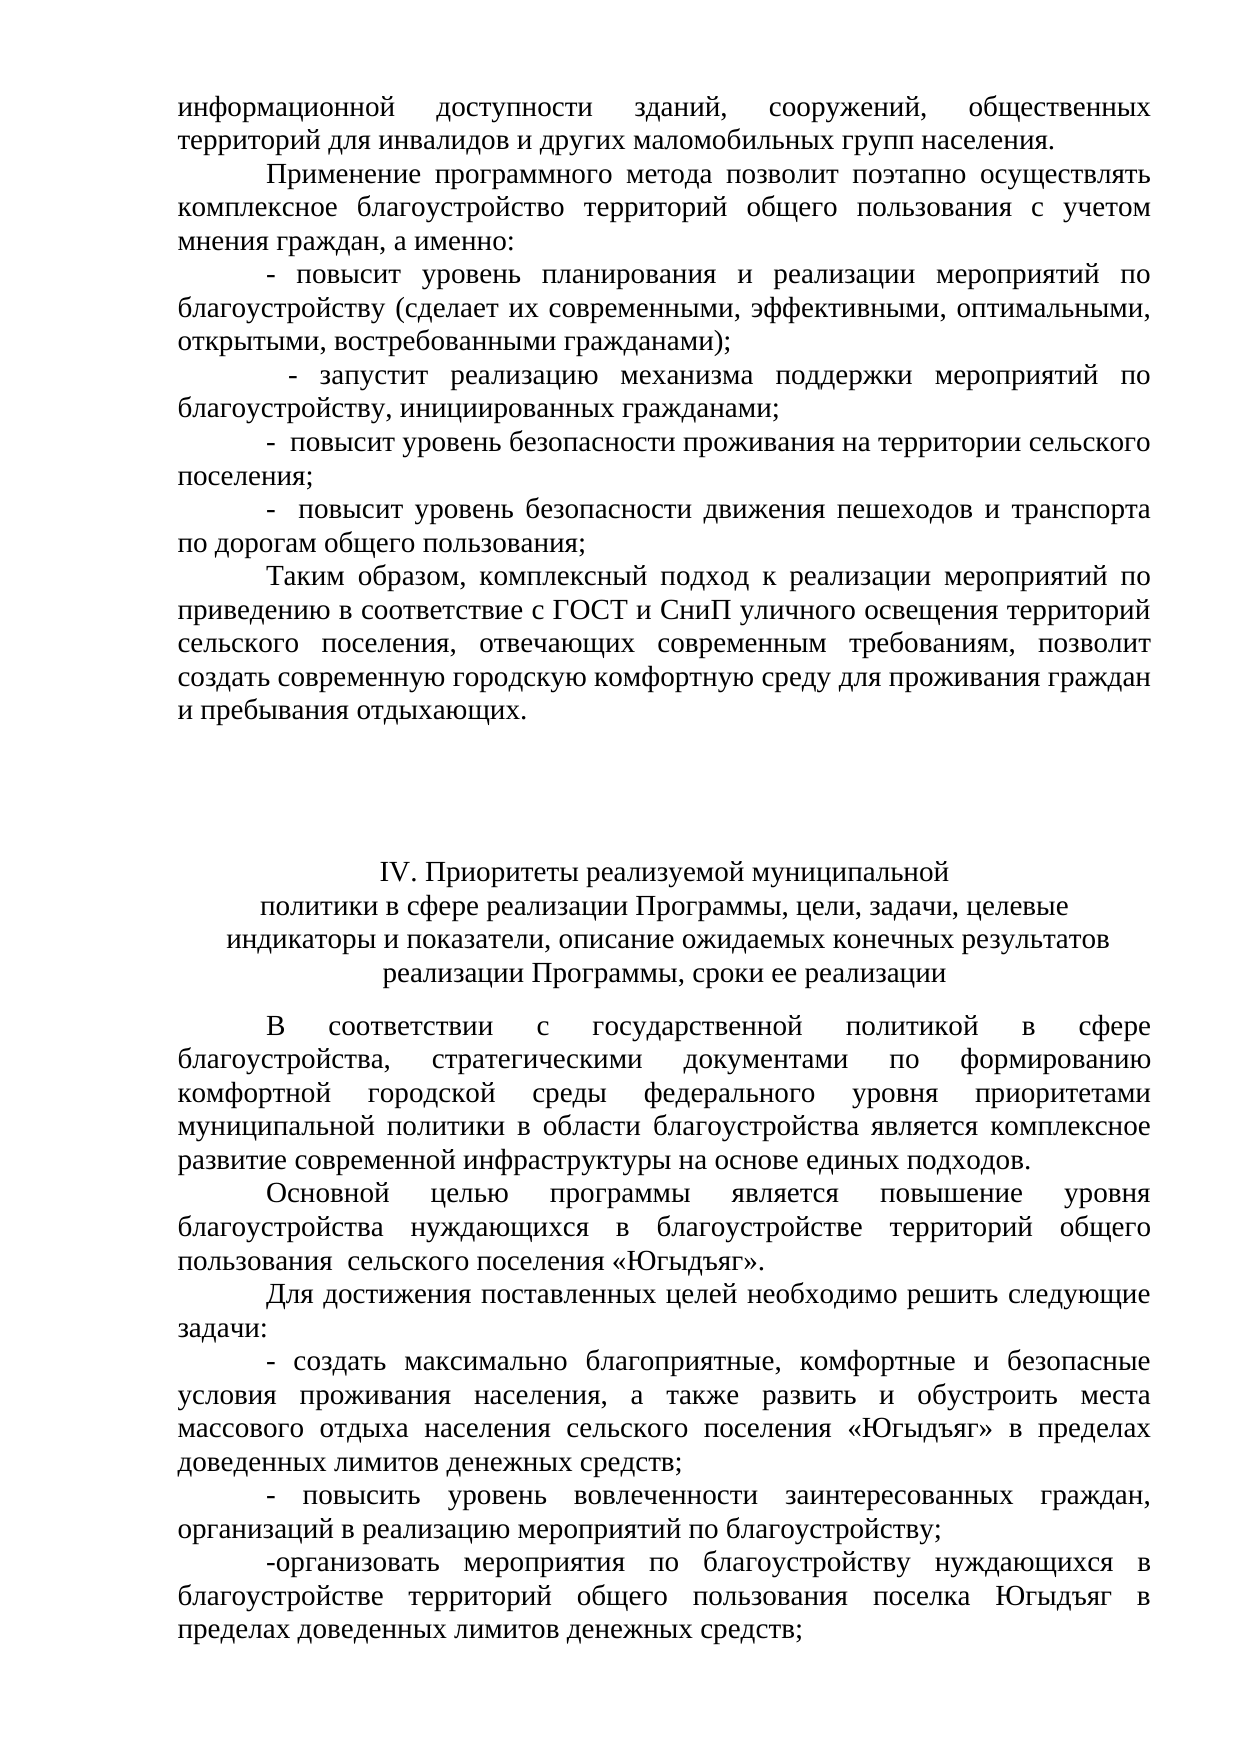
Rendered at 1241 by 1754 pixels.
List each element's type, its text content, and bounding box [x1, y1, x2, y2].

text IV. Приоритеты реализуемой муниципальной [177, 854, 1152, 888]
text Таким образом, комплексный подход к реализации мероприятий по приведению в соответствие с ГОСТ и СниП уличного освещения территорий сельского поселения, отвечающих современным требованиям, позволит создать современную городскую комфортную среду для проживания граждан и пребывания отдыхающих. [177, 558, 1152, 726]
text - повысит уровень безопасности проживания на территории сельского поселения; [177, 424, 1152, 491]
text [177, 89, 1152, 156]
text - повысит уровень планирования и реализации мероприятий по благоустройству (сделает их современными, эффективными, оптимальными, открытыми, востребованными гражданами); [177, 256, 1152, 357]
text -организовать мероприятия по благоустройству нуждающихся в благоустройстве территорий общего пользования поселка Югыдъяг в пределах доведенных лимитов денежных средств; [177, 1544, 1152, 1645]
text реализации Программы, сроки ее реализации [177, 955, 1152, 989]
text - создать максимально благоприятные, комфортные и безопасные условия проживания населения, а также развить и обустроить места массового отдыха населения сельского поселения «Югыдъяг» в пределах доведенных лимитов денежных средств; [177, 1343, 1152, 1477]
text В соответствии с государственной политикой в сфере благоустройства, стратегическими документами по формированию комфортной городской среды федерального уровня приоритетами муниципальной политики в области благоустройства является комплексное развитие современной инфраструктуры на основе единых подходов. [177, 1008, 1152, 1176]
text Применение программного метода позволит поэтапно осуществлять комплексное благоустройство территорий общего пользования с учетом мнения граждан, а именно: [177, 156, 1152, 256]
text - повысить уровень вовлеченности заинтересованных граждан, организаций в реализацию мероприятий по благоустройству; [177, 1477, 1152, 1544]
text Для достижения поставленных целей необходимо решить следующие задачи: [177, 1276, 1152, 1343]
text - повысит уровень безопасности движения пешеходов и транспорта по дорогам общего пользования; [177, 491, 1152, 558]
text - запустит реализацию механизма поддержки мероприятий по благоустройству, инициированных гражданами; [177, 357, 1152, 424]
text Основной целью программы является повышение уровня благоустройства нуждающихся в благоустройстве территорий общего пользования сельского поселения «Югыдъяг». [177, 1176, 1152, 1276]
text политики в сфере реализации Программы, цели, задачи, целевые [177, 888, 1152, 922]
text индикаторы и показатели, описание ожидаемых конечных результатов [177, 922, 1152, 955]
